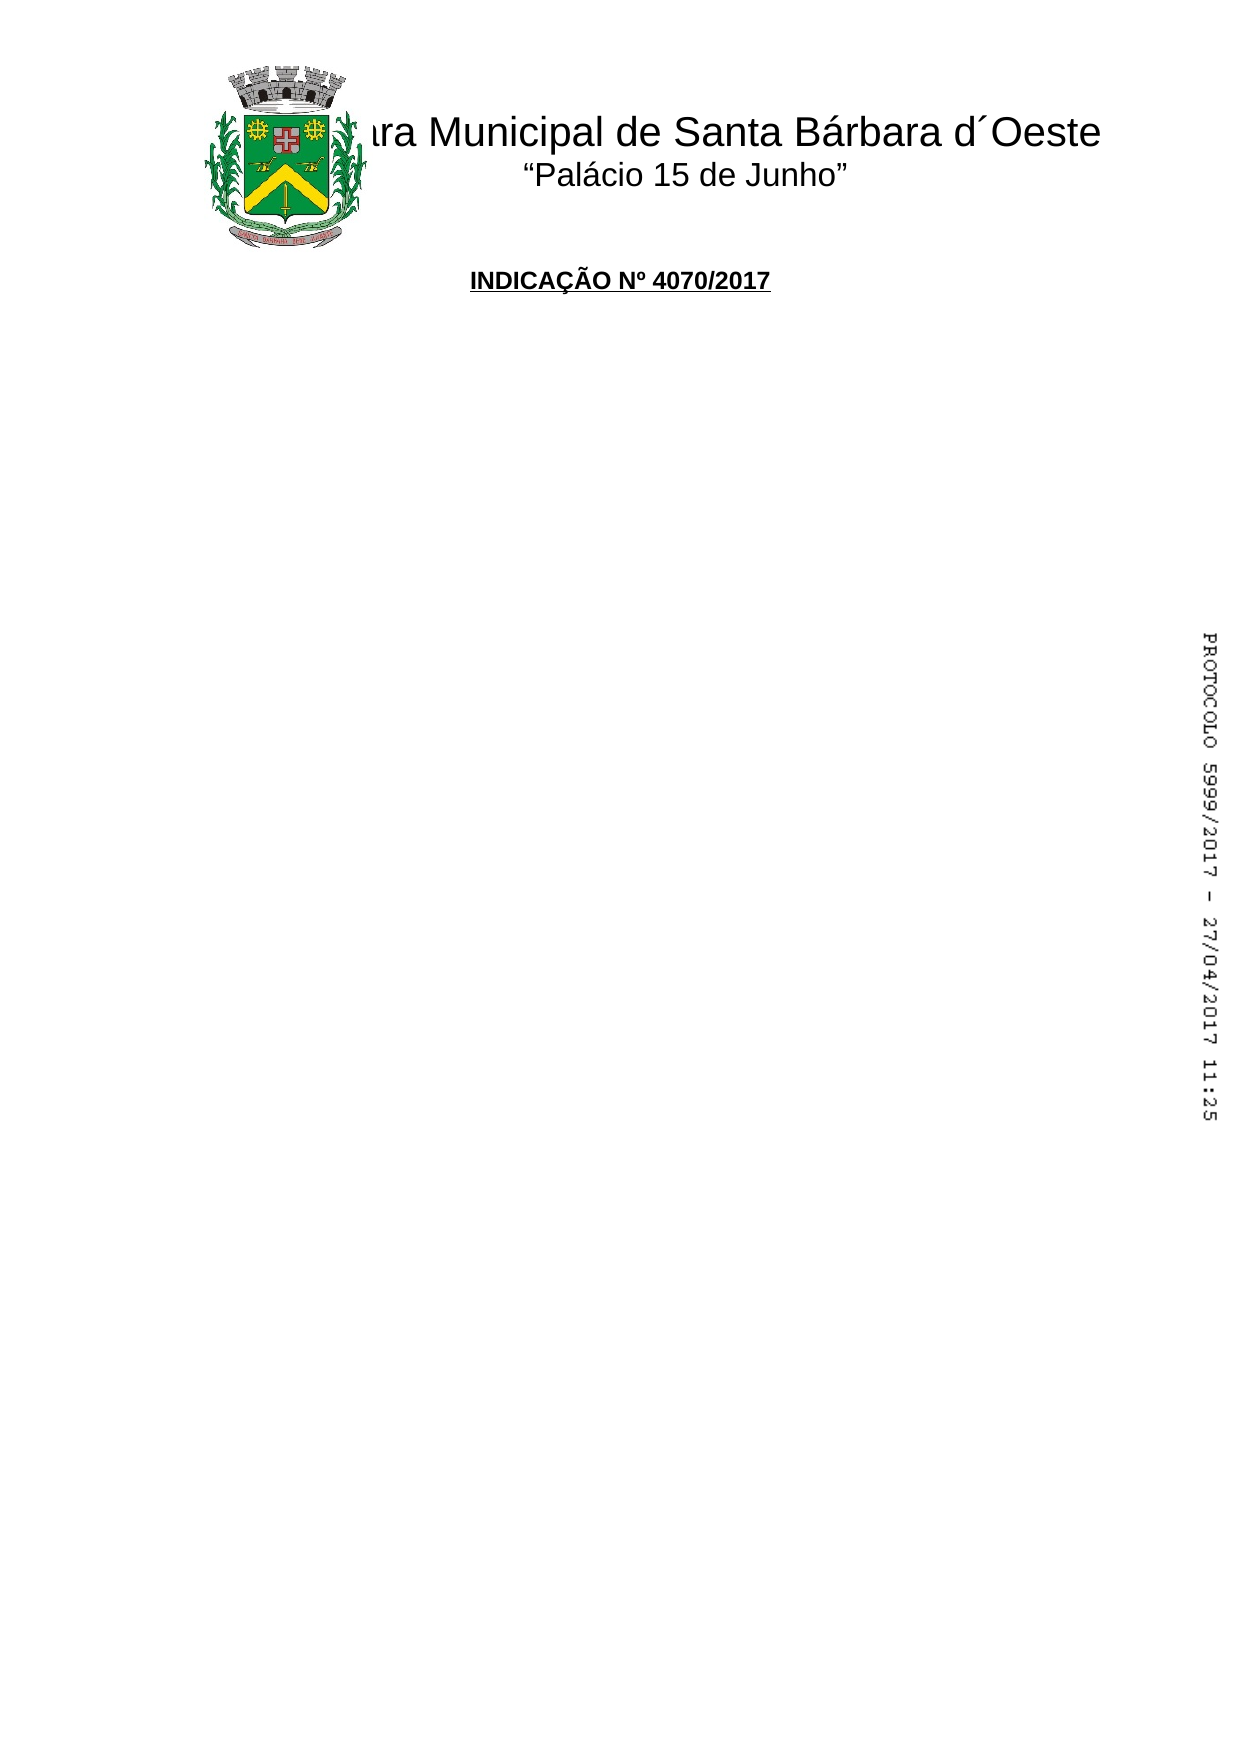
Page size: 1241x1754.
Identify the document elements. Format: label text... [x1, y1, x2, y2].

title INDICAÇÃO Nº 4070/2017 [177, 266, 1063, 294]
picture [1177, 629, 1241, 1125]
picture [204, 66, 374, 255]
